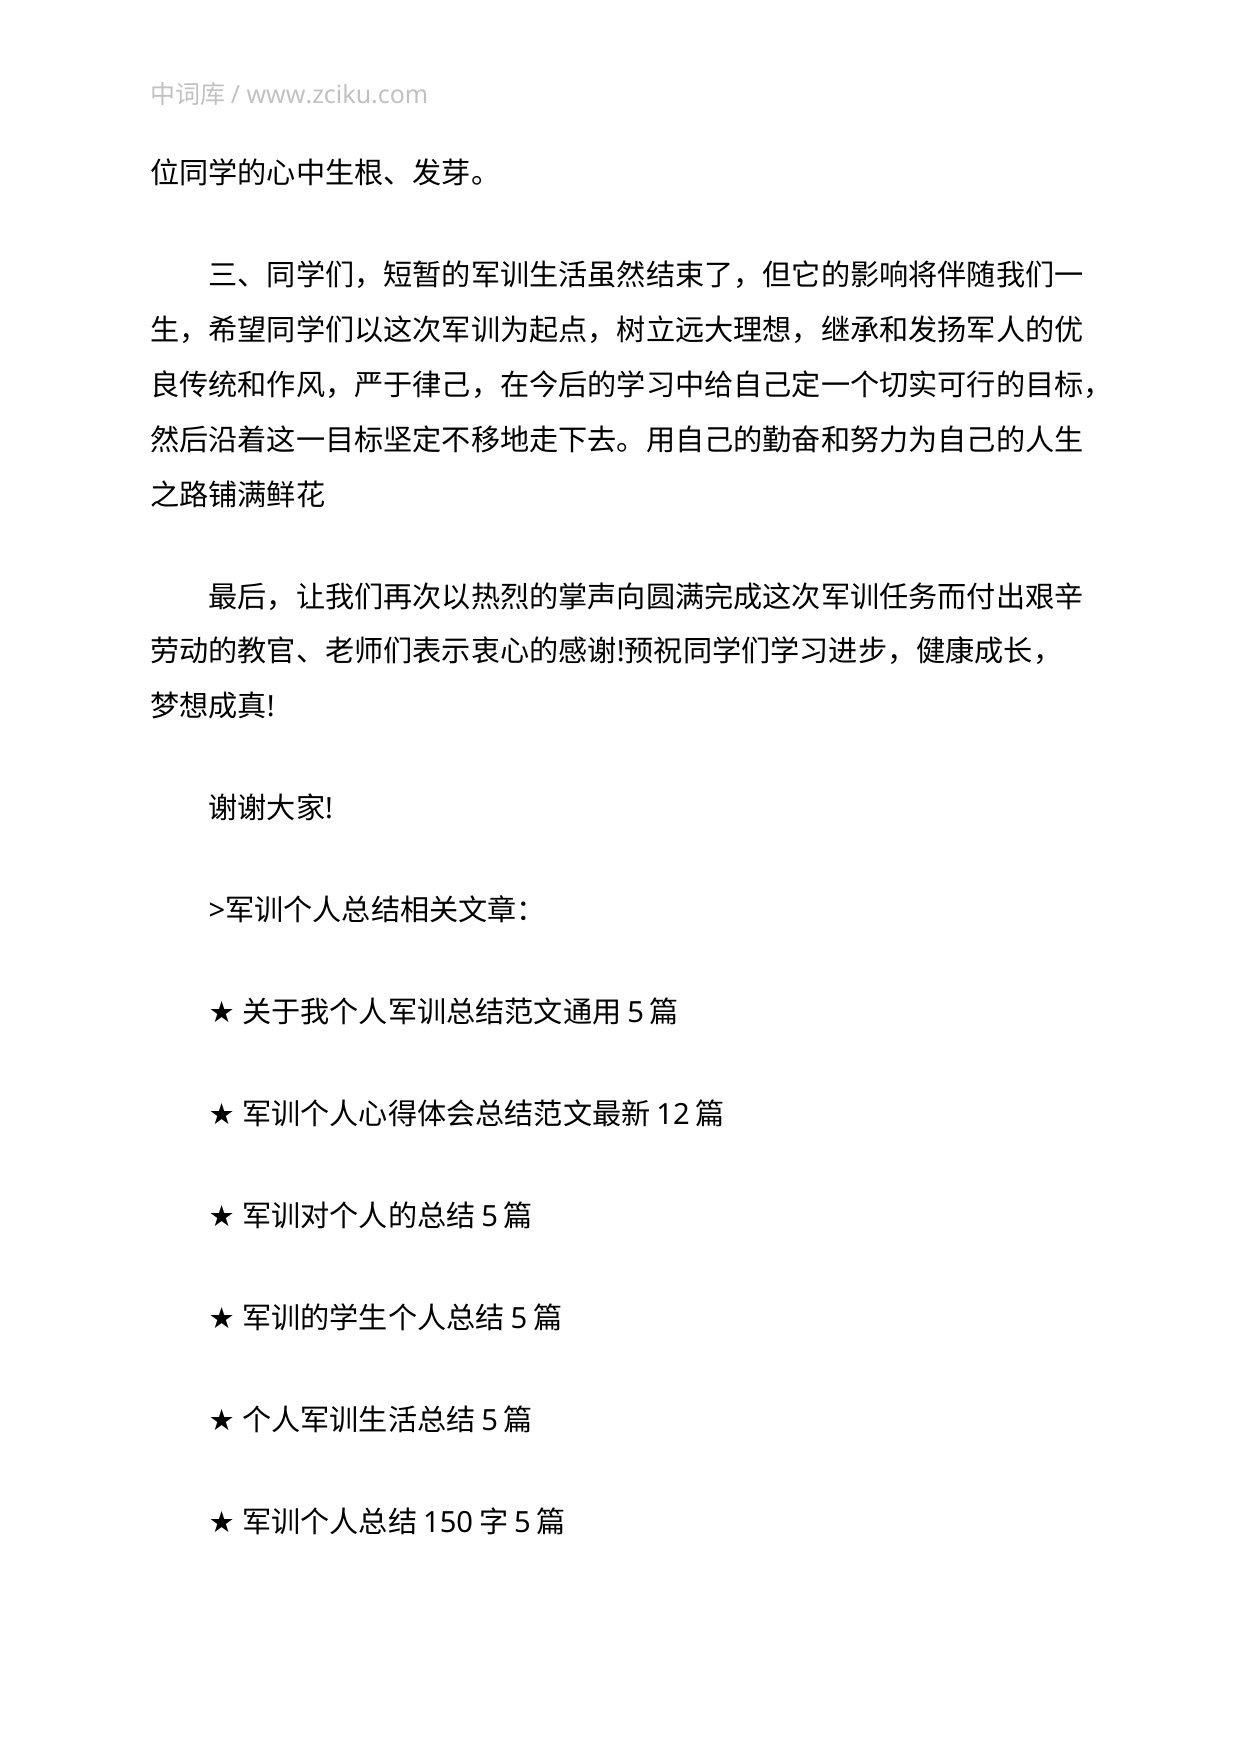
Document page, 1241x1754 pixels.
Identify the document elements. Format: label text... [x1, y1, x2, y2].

text ★ 军训对个人的总结5篇 [150, 1193, 1090, 1235]
text >军训个人总结相关文章： [150, 887, 1090, 929]
text ★ 关于我个人军训总结范文通用5篇 [150, 989, 1090, 1031]
text ★ 军训的学生个人总结5篇 [150, 1295, 1090, 1337]
text ★ 军训个人总结150字5篇 [150, 1499, 1090, 1541]
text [150, 150, 1090, 192]
text 三、同学们，短暂的军训生活虽然结束了，但它的影响将伴随我们一生，希望同学们以这次军训为起点，树立远大理想，继承和发扬军人的优良传统和作风，严于律己，在今后的学习中给自己定一个切实可行的目标，然后沿着这一目标坚定不移地走下去。用自己的勤奋和努力为自己的人生之路铺满鲜花 [150, 252, 1090, 514]
text ★ 军训个人心得体会总结范文最新12篇 [150, 1091, 1090, 1133]
text ★ 个人军训生活总结5篇 [150, 1397, 1090, 1439]
text 谢谢大家! [150, 785, 1090, 827]
text 最后，让我们再次以热烈的掌声向圆满完成这次军训任务而付出艰辛劳动的教官、老师们表示衷心的感谢!预祝同学们学习进步，健康成长，梦想成真! [150, 573, 1090, 725]
